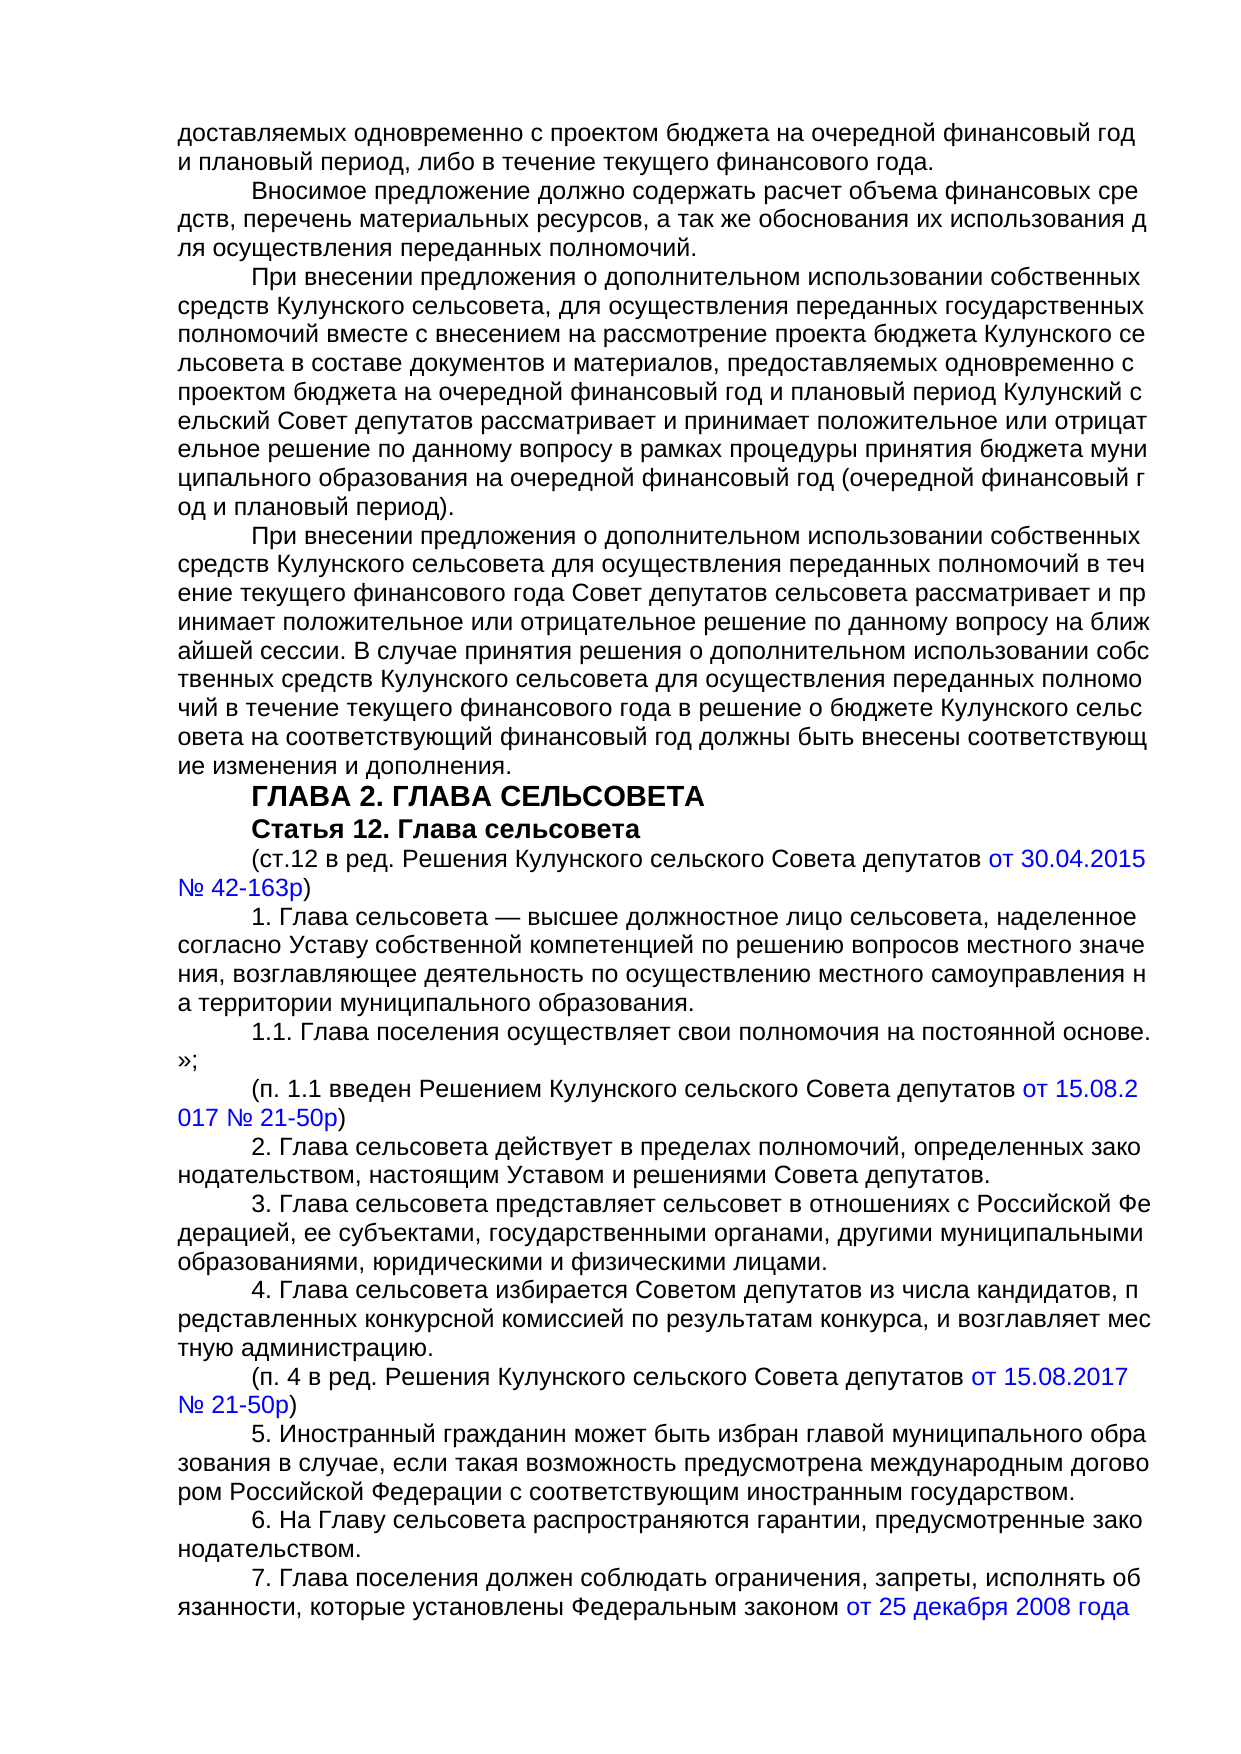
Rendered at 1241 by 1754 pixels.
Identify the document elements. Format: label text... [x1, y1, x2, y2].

text Вносимое предложение должно содержать расчет объема финансовых средств, перечень материальных ресурсов, а так же обоснования их использования для осуществления переданных полномочий. [177, 176, 1152, 262]
text (п. 1.1 введен Решением Кулунского сельского Совета депутатов от 15.08.2017 № 21-50р) [177, 1074, 1152, 1132]
text 2. Глава сельсовета действует в пределах полномочий, определенных законодательством, настоящим Уставом и решениями Совета депутатов. [177, 1132, 1152, 1189]
text 4. Глава сельсовета избирается Советом депутатов из числа кандидатов, представленных конкурсной комиссией по результатам конкурса, и возглавляет местную администрацию. [177, 1275, 1152, 1362]
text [177, 1563, 1152, 1620]
text (п. 4 в ред. Решения Кулунского сельского Совета депутатов от 15.08.2017 № 21-50р) [177, 1362, 1152, 1419]
text Статья 12. Глава сельсовета [177, 813, 1152, 844]
text ГЛАВА 2. ГЛАВА СЕЛЬСОВЕТА [177, 779, 1152, 813]
text При внесении предложения о дополнительном использовании собственных средств Кулунского сельсовета, для осуществления переданных государственных полномочий вместе с внесением на рассмотрение проекта бюджета Кулунского сельсовета в составе документов и материалов, предоставляемых одновременно с проектом бюджета на очередной финансовый год и плановый период Кулунский сельский Совет депутатов рассматривает и принимает положительное или отрицательное решение по данному вопросу в рамках процедуры принятия бюджета муниципального образования на очередной финансовый год (очередной финансовый год и плановый период). [177, 262, 1152, 521]
text 1.1. Глава поселения осуществляет свои полномочия на постоянной основе.»; [177, 1017, 1152, 1074]
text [177, 118, 1152, 176]
text 1. Глава сельсовета — высшее должностное лицо сельсовета, наделенное согласно Уставу собственной компетенцией по решению вопросов местного значения, возглавляющее деятельность по осуществлению местного самоуправления на территории муниципального образования. [177, 902, 1152, 1017]
text 5. Иностранный гражданин может быть избран главой муниципального образования в случае, если такая возможность предусмотрена международным договором Российской Федерации с соответствующим иностранным государством. [177, 1419, 1152, 1505]
text 3. Глава сельсовета представляет сельсовет в отношениях с Российской Федерацией, ее субъектами, государственными органами, другими муниципальными образованиями, юридическими и физическими лицами. [177, 1189, 1152, 1275]
text 6. На Главу сельсовета распространяются гарантии, предусмотренные законодательством. [177, 1505, 1152, 1563]
text (ст.12 в ред. Решения Кулунского сельского Совета депутатов от 30.04.2015 № 42-163р) [177, 844, 1152, 902]
text При внесении предложения о дополнительном использовании собственных средств Кулунского сельсовета для осуществления переданных полномочий в течение текущего финансового года Совет депутатов сельсовета рассматривает и принимает положительное или отрицательное решение по данному вопросу на ближайшей сессии. В случае принятия решения о дополнительном использовании собственных средств Кулунского сельсовета для осуществления переданных полномочий в течение текущего финансового года в решение о бюджете Кулунского сельсовета на соответствующий финансовый год должны быть внесены соответствующие изменения и дополнения. [177, 521, 1152, 779]
